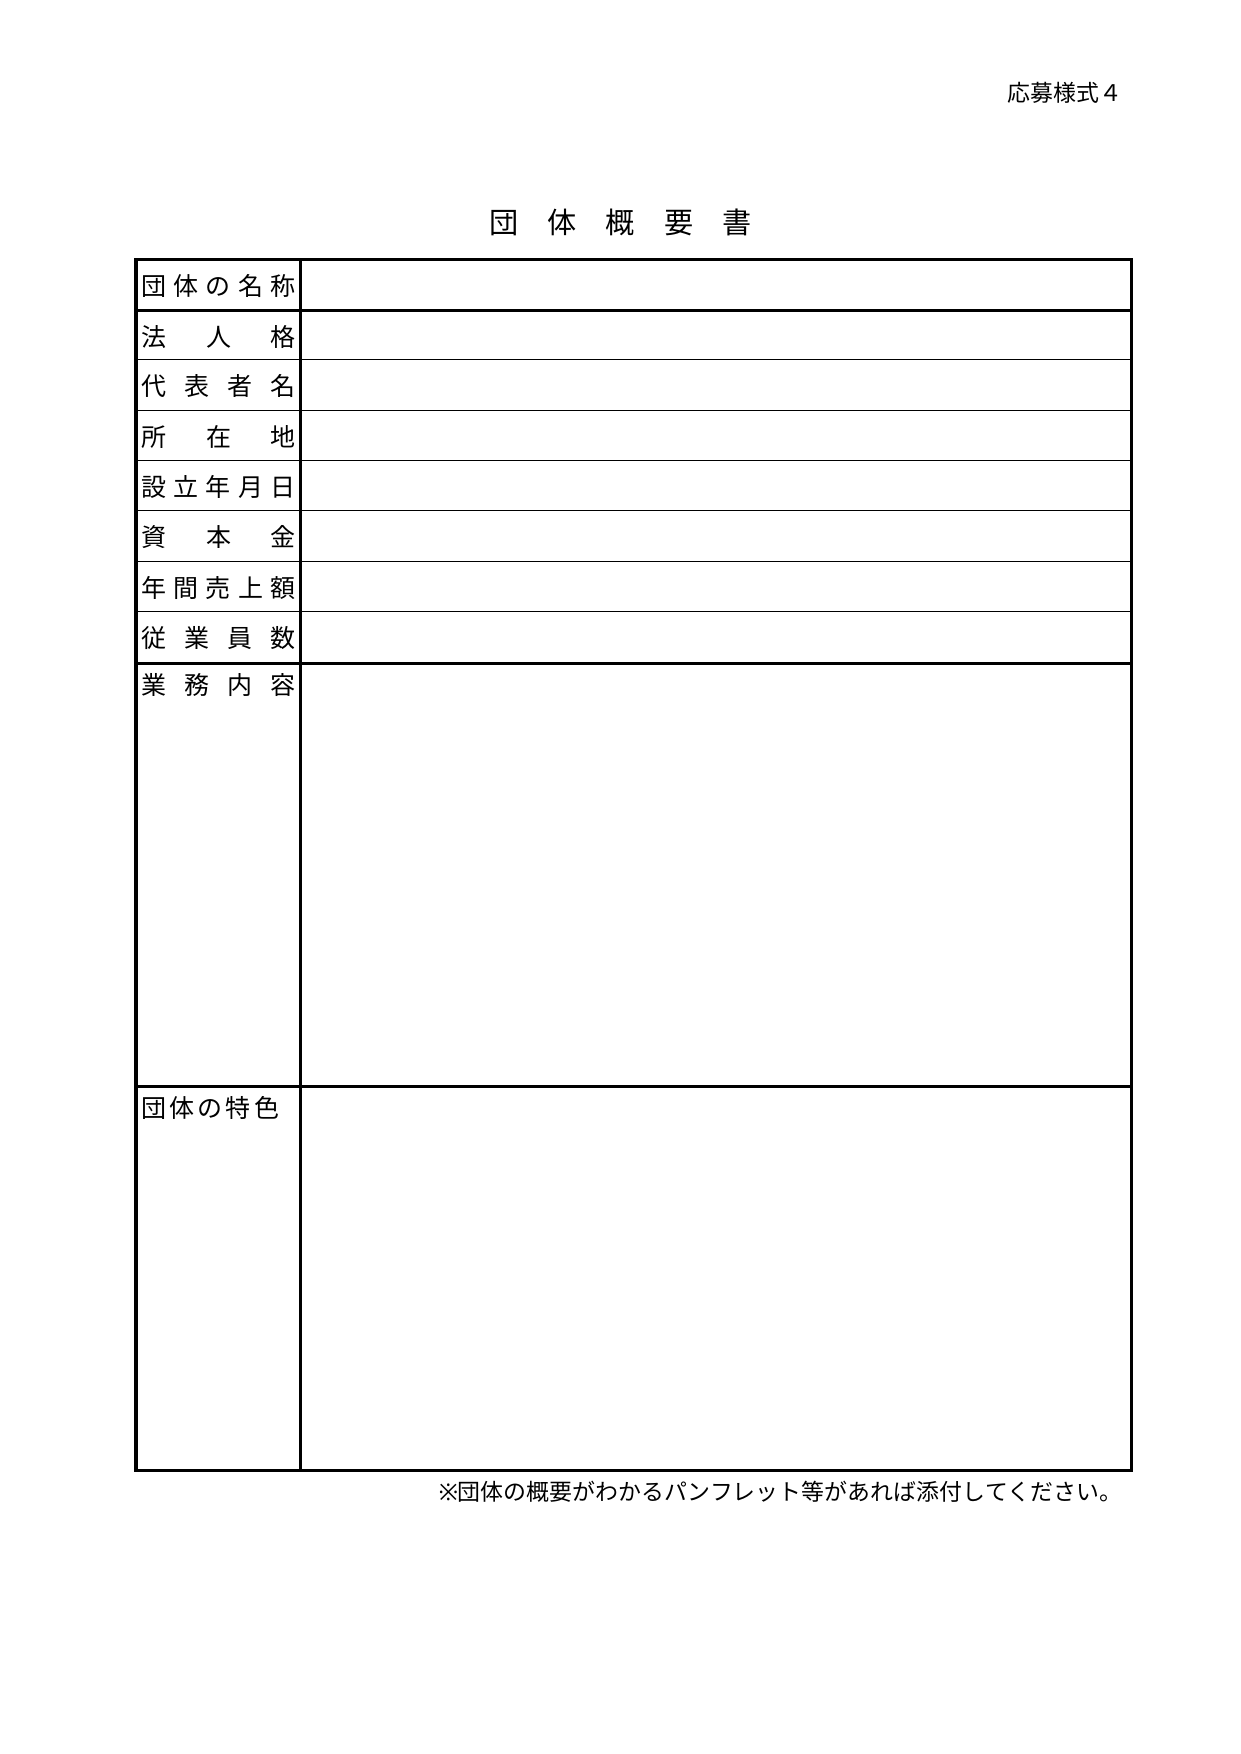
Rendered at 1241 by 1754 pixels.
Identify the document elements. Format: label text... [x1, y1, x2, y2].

table_cell 年間売上額 [138, 562, 299, 611]
table_cell 設立年月日 [138, 461, 299, 510]
table_cell 所在地 [138, 411, 299, 460]
table_cell [302, 360, 1130, 409]
table_cell 団体の特色 [138, 1088, 299, 1469]
table_cell [302, 665, 1130, 1085]
table_cell [302, 411, 1130, 460]
table_header 団体の名称 [138, 261, 299, 309]
table_cell [302, 1088, 1130, 1469]
table_cell 資本金 [138, 511, 299, 561]
text 団 体 概 要 書 [118, 183, 1122, 258]
table_cell [302, 612, 1130, 662]
text ※団体の概要がわかるパンフレット等があれば添付してください。 [118, 1472, 1122, 1509]
table_cell 代表者名 [138, 360, 299, 409]
table_cell 業務内容 [138, 665, 299, 1085]
table_cell [302, 461, 1130, 510]
table_cell [302, 511, 1130, 561]
table_header [302, 261, 1130, 309]
table_cell [302, 312, 1130, 359]
table_cell 従業員数 [138, 612, 299, 662]
table_cell [302, 562, 1130, 611]
table_cell 法人格 [138, 312, 299, 359]
